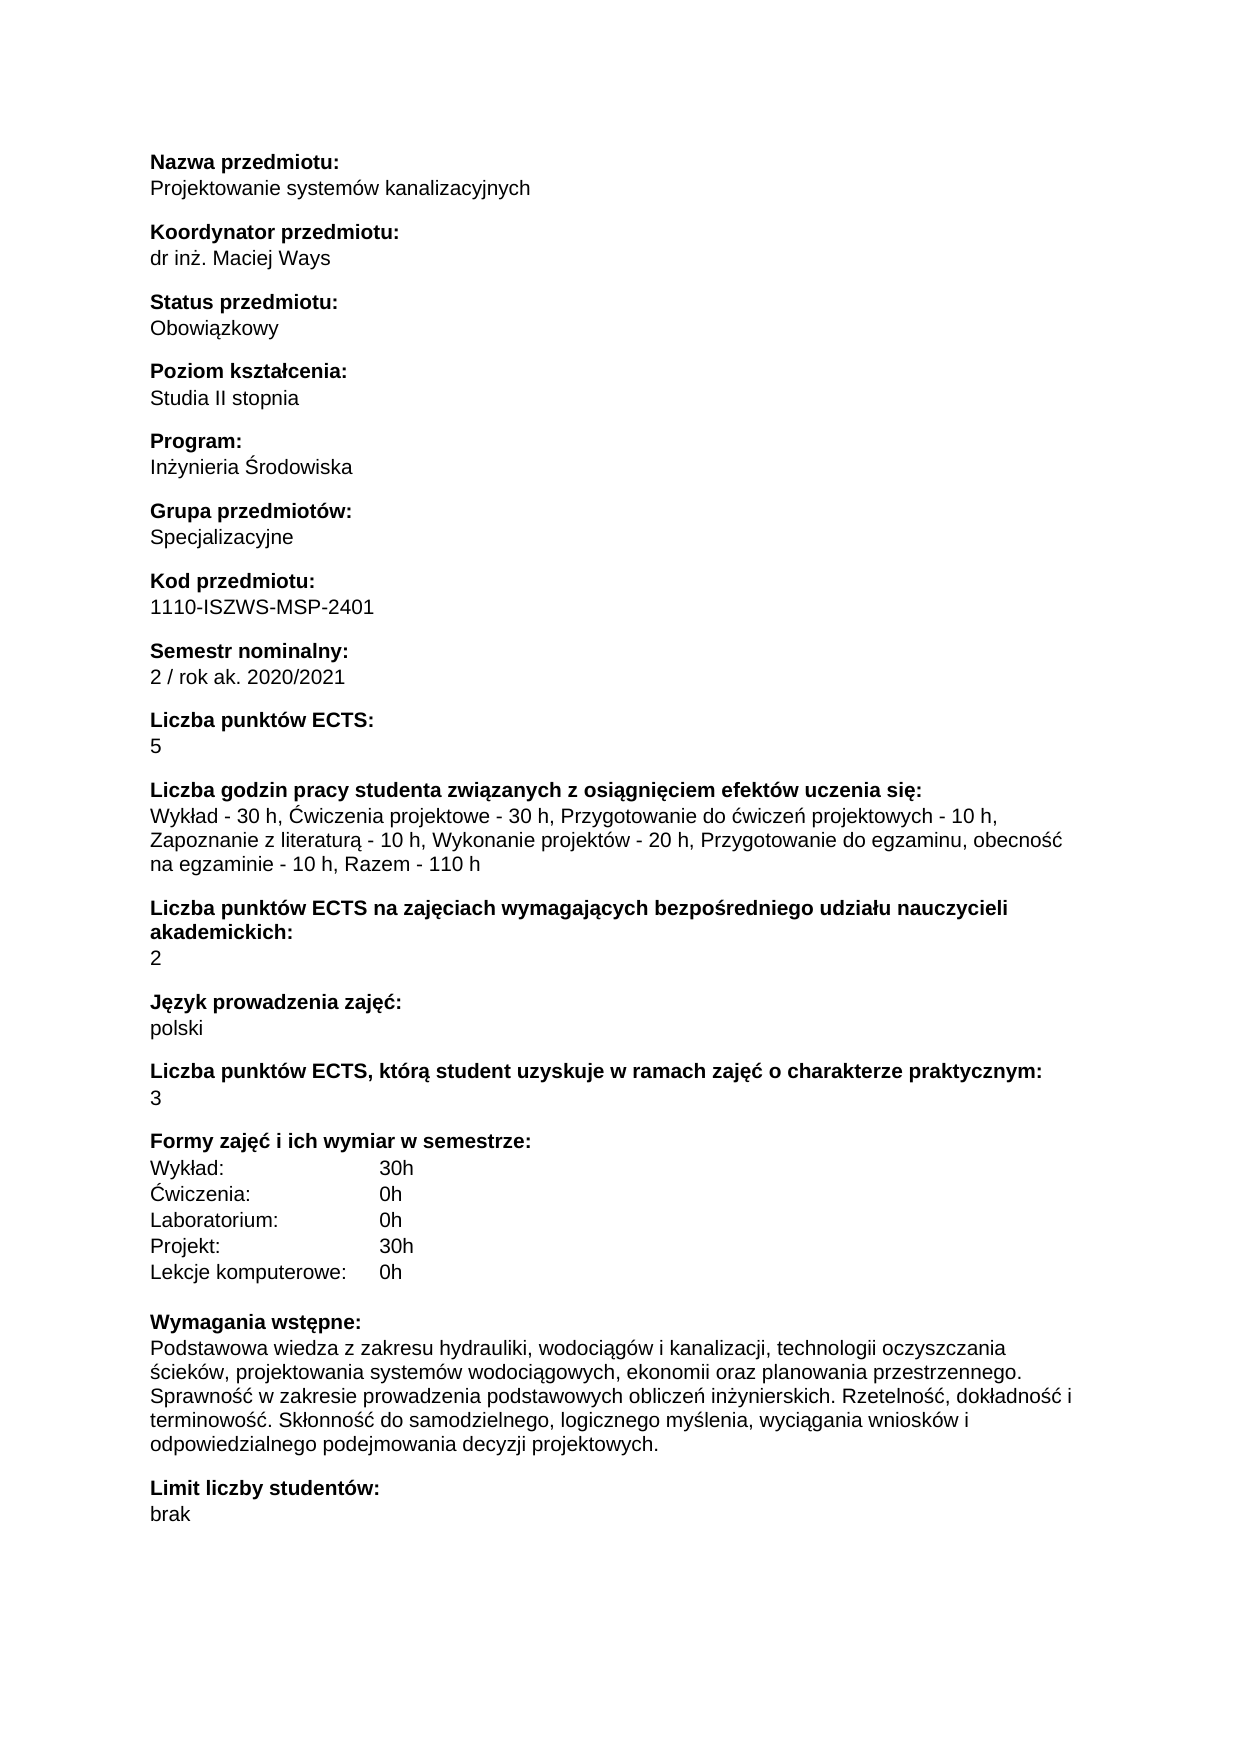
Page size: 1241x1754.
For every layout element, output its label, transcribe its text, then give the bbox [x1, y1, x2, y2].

table_cell Ćwiczenia: [140, 1182, 367, 1206]
text Kod przedmiotu: [150, 569, 1090, 593]
text Liczba punktów ECTS: [150, 708, 1090, 732]
table_cell 0h [369, 1180, 597, 1206]
text brak [150, 1502, 1090, 1526]
table_cell Projekt: [140, 1234, 367, 1258]
text Inżynieria Środowiska [150, 455, 1090, 479]
table_cell Laboratorium: [140, 1208, 367, 1232]
table_cell 0h [369, 1206, 597, 1232]
text Nazwa przedmiotu: [150, 150, 1090, 174]
text Liczba punktów ECTS na zajęciach wymagających bezpośredniego udziału nauczycieli akademickich: [150, 896, 1090, 944]
table_header 30h [369, 1156, 597, 1180]
text polski [150, 1016, 1090, 1039]
table_header Wykład: [140, 1156, 367, 1180]
text 1110-ISZWS-MSP-2401 [150, 595, 1090, 619]
table_cell 30h [369, 1232, 597, 1258]
text 3 [150, 1085, 1090, 1109]
text Grupa przedmiotów: [150, 499, 1090, 523]
text 5 [150, 734, 1090, 758]
text 2 / rok ak. 2020/2021 [150, 664, 1090, 688]
text Liczba godzin pracy studenta związanych z osiągnięciem efektów uczenia się: [150, 778, 1090, 802]
text Język prowadzenia zajęć: [150, 989, 1090, 1013]
text Wymagania wstępne: [150, 1310, 1090, 1334]
text dr inż. Maciej Ways [150, 246, 1090, 270]
text Program: [150, 429, 1090, 453]
table_cell Lekcje komputerowe: [140, 1260, 367, 1284]
text Status przedmiotu: [150, 289, 1090, 313]
text 2 [150, 946, 1090, 970]
text Wykład - 30 h, Ćwiczenia projektowe - 30 h, Przygotowanie do ćwiczeń projektowych - 10 h, Zapoznanie z literaturą - 10 h, Wykonanie projektów - 20 h, Przygotowanie do egzaminu, obecność na egzaminie - 10 h, Razem - 110 h [150, 804, 1090, 876]
text Semestr nominalny: [150, 638, 1090, 662]
text Liczba punktów ECTS, którą student uzyskuje w ramach zajęć o charakterze praktycznym: [150, 1059, 1090, 1083]
text Studia II stopnia [150, 385, 1090, 409]
table_cell 0h [369, 1258, 597, 1284]
text Limit liczby studentów: [150, 1476, 1090, 1499]
text Podstawowa wiedza z zakresu hydrauliki, wodociągów i kanalizacji, technologii oczyszczania ścieków, projektowania systemów wodociągowych, ekonomii oraz planowania przestrzennego. Sprawność w zakresie prowadzenia podstawowych obliczeń inżynierskich. Rzetelność, dokładność i terminowość. Skłonność do samodzielnego, logicznego myślenia, wyciągania wniosków i odpowiedzialnego podejmowania decyzji projektowych. [150, 1336, 1090, 1456]
text Formy zajęć i ich wymiar w semestrze: [150, 1129, 1090, 1153]
text Koordynator przedmiotu: [150, 220, 1090, 244]
text Specjalizacyjne [150, 525, 1090, 549]
text Projektowanie systemów kanalizacyjnych [150, 176, 1090, 200]
text Poziom kształcenia: [150, 359, 1090, 383]
text Obowiązkowy [150, 316, 1090, 339]
